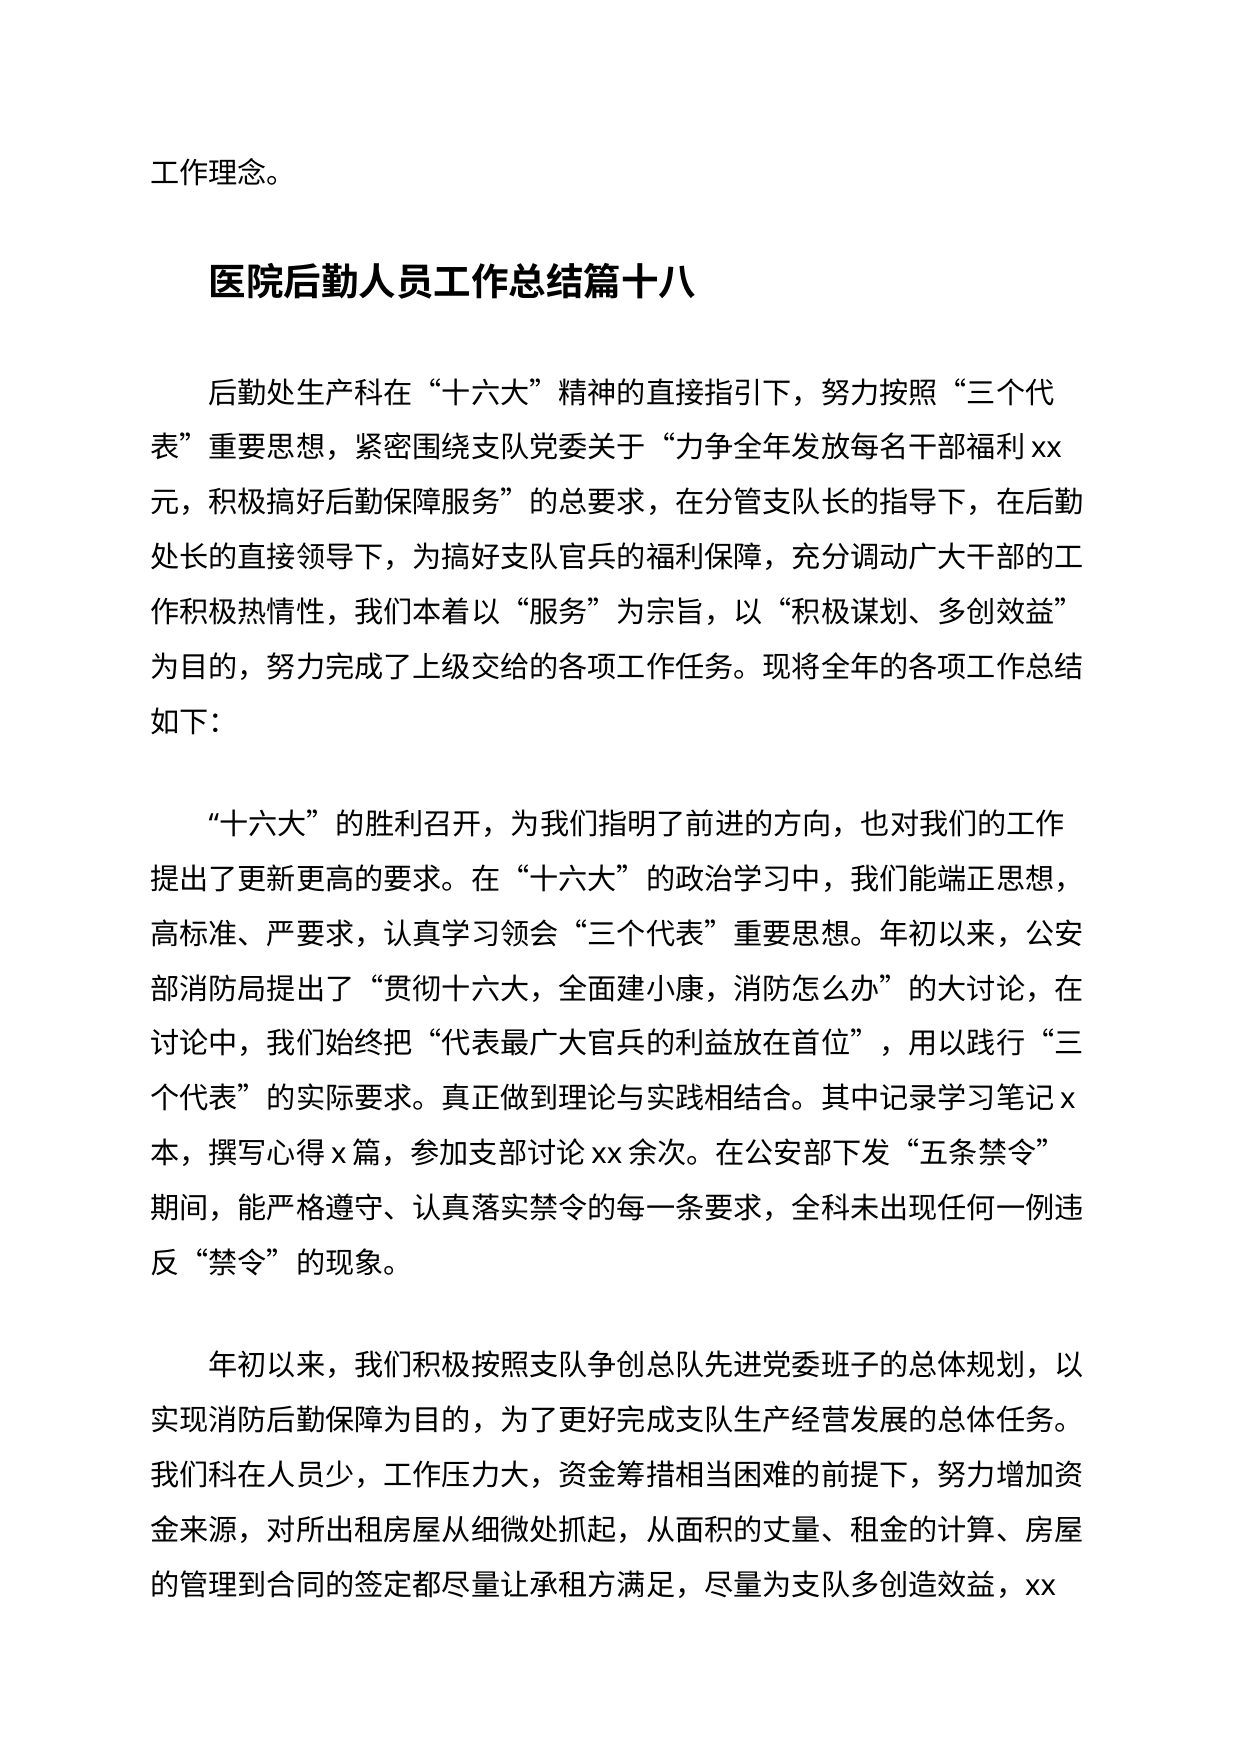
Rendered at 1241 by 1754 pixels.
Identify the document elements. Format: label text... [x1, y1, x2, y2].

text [150, 150, 1090, 192]
text 后勤处生产科在“十六大”精神的直接指引下，努力按照“三个代表”重要思想，紧密围绕支队党委关于“力争全年发放每名干部福利xx元，积极搞好后勤保障服务”的总要求，在分管支队长的指导下，在后勤处长的直接领导下，为搞好支队官兵的福利保障，充分调动广大干部的工作积极热情性，我们本着以“服务”为宗旨，以“积极谋划、多创效益”为目的，努力完成了上级交给的各项工作任务。现将全年的各项工作总结如下： [150, 369, 1090, 741]
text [150, 1342, 1090, 1604]
text 医院后勤人员工作总结篇十八 [150, 252, 1090, 306]
text “十六大”的胜利召开，为我们指明了前进的方向，也对我们的工作提出了更新更高的要求。在“十六大”的政治学习中，我们能端正思想，高标准、严要求，认真学习领会“三个代表”重要思想。年初以来，公安部消防局提出了“贯彻十六大，全面建小康，消防怎么办”的大讨论，在讨论中，我们始终把“代表最广大官兵的利益放在首位”，用以践行“三个代表”的实际要求。真正做到理论与实践相结合。其中记录学习笔记x本，撰写心得x篇，参加支部讨论xx余次。在公安部下发“五条禁令”期间，能严格遵守、认真落实禁令的每一条要求，全科未出现任何一例违反“禁令”的现象。 [150, 800, 1090, 1282]
